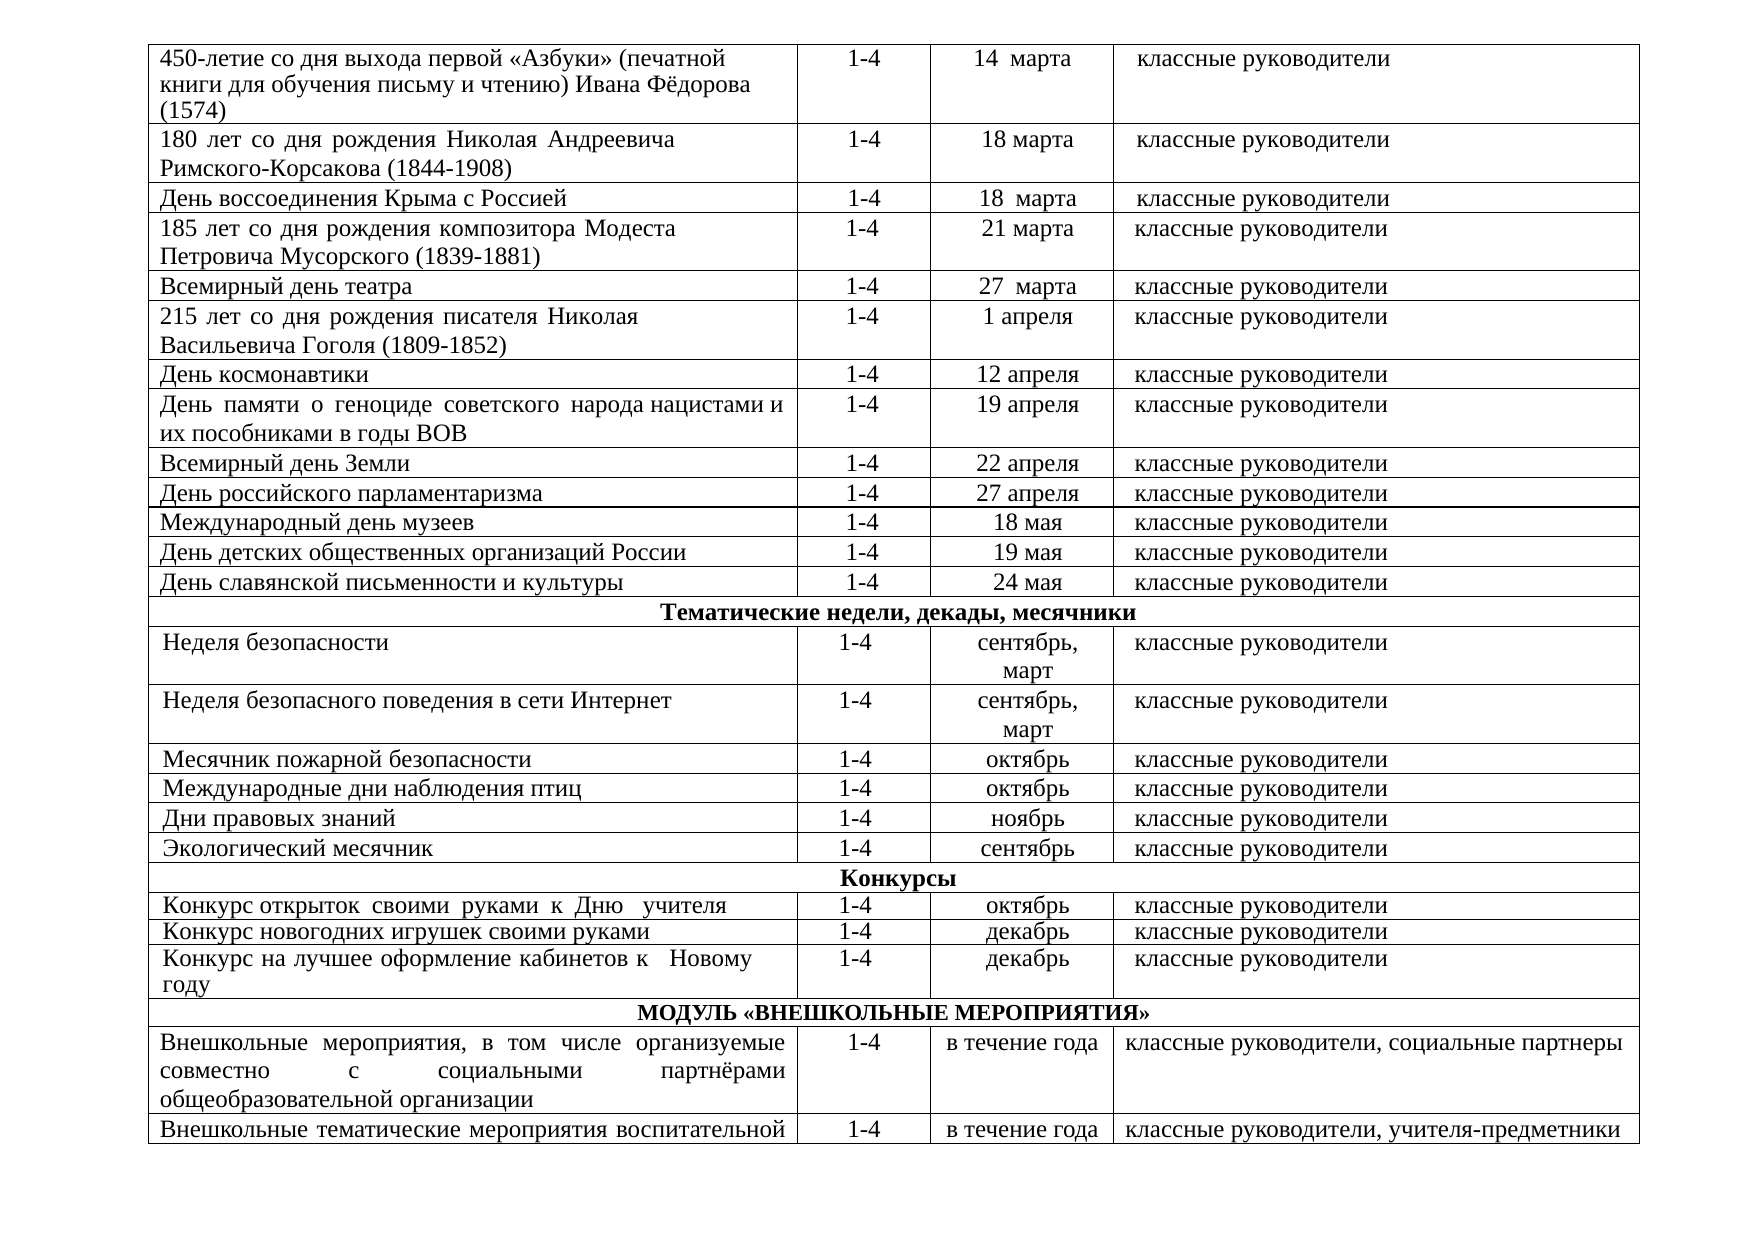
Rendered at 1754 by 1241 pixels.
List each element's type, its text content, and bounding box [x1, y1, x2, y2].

table_cell 1-4 [798, 774, 930, 802]
table_cell 1-4 [798, 893, 930, 919]
table_cell декабрь [931, 920, 1113, 944]
table_cell Дни правовых знаний [149, 803, 797, 832]
table_cell классные руководители [1114, 537, 1639, 566]
table_cell сентябрь, март [931, 685, 1113, 743]
table_cell Месячник пожарной безопасности [149, 744, 797, 772]
table_cell 1-4 [798, 627, 930, 684]
table_cell 14 марта [931, 45, 1113, 123]
table_cell сентябрь, март [931, 627, 1113, 684]
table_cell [149, 1114, 797, 1143]
table_cell 1-4 [798, 833, 930, 862]
table_cell классные руководители [1114, 301, 1639, 358]
table_cell классные руководители [1114, 508, 1639, 536]
table_cell 1-4 [798, 124, 930, 182]
table_cell Конкурс открыток своими руками к Дню учителя [149, 893, 797, 919]
table_cell 19 апреля [931, 389, 1113, 447]
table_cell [1114, 45, 1639, 123]
table_cell октябрь [931, 893, 1113, 919]
table_cell классные руководители [1114, 567, 1639, 596]
table_cell 18 мая [931, 508, 1113, 536]
table_cell декабрь [931, 945, 1113, 998]
table_cell 1-4 [798, 271, 930, 300]
table_cell классные руководители [1114, 448, 1639, 477]
table_cell 1-4 [798, 389, 930, 447]
table_cell классные руководители [1114, 945, 1639, 998]
table_cell классные руководители [1114, 744, 1639, 772]
table_cell 1-4 [798, 1027, 930, 1113]
table_cell Тематические недели, декады, месячники [149, 597, 1639, 626]
table_cell 215 лет со дня рождения писателя Николая Васильевича Гоголя (1809-1852) [149, 301, 797, 358]
table_cell День славянской письменности и культуры [149, 567, 797, 596]
table_cell Конкурсы [149, 863, 1639, 892]
table_cell 1-4 [798, 183, 930, 212]
table_cell классные руководители [1114, 478, 1639, 506]
table_cell 1-4 [798, 508, 930, 536]
table_cell классные руководители [1114, 627, 1639, 684]
table_cell 1-4 [798, 360, 930, 388]
table_cell классные руководители [1114, 183, 1639, 212]
table_cell классные руководители [1114, 360, 1639, 388]
table_cell День космонавтики [149, 360, 797, 388]
table_cell в течение года [931, 1114, 1113, 1143]
table_cell 1-4 [798, 478, 930, 506]
table_cell 1-4 [798, 45, 930, 123]
table_cell 12 апреля [931, 360, 1113, 388]
table_cell Всемирный день театра [149, 271, 797, 300]
table_cell День воссоединения Крыма с Россией [149, 183, 797, 212]
table_cell классные руководители [1114, 803, 1639, 832]
table_cell классные руководители [1114, 920, 1639, 944]
table_cell Неделя безопасности [149, 627, 797, 684]
table_cell 1-4 [798, 945, 930, 998]
table_cell 1-4 [798, 1114, 930, 1143]
table_cell Экологический месячник [149, 833, 797, 862]
table_cell 27 марта [931, 271, 1113, 300]
table_cell 1-4 [798, 213, 930, 270]
table_cell 1-4 [798, 567, 930, 596]
table_cell 1-4 [798, 448, 930, 477]
table_cell 22 апреля [931, 448, 1113, 477]
table_cell классные руководители [1114, 271, 1639, 300]
table_cell 1-4 [798, 301, 930, 358]
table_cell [1114, 1114, 1639, 1143]
table_cell 18 марта [931, 183, 1113, 212]
table_cell Конкурс на лучшее оформление кабинетов к Новому году [149, 945, 797, 998]
table_cell сентябрь [931, 833, 1113, 862]
table_cell Международные дни наблюдения птиц [149, 774, 797, 802]
table_cell классные руководители [1114, 774, 1639, 802]
table_cell октябрь [931, 744, 1113, 772]
table_cell классные руководители [1114, 213, 1639, 270]
table_cell 24 мая [931, 567, 1113, 596]
table_cell классные руководители [1114, 893, 1639, 919]
table_cell 27 апреля [931, 478, 1113, 506]
table_cell классные руководители [1114, 833, 1639, 862]
table_cell 1-4 [798, 744, 930, 772]
table_cell Внешкольные мероприятия, в том числе организуемые совместно с социальными партнёрами общеобразовательной организации [149, 1027, 797, 1113]
table_cell 1-4 [798, 803, 930, 832]
table_cell Международный день музеев [149, 508, 797, 536]
table_cell Неделя безопасного поведения в сети Интернет [149, 685, 797, 743]
table_cell 450-летие со дня выхода первой «Азбуки» (печатной книги для обучения письму и чтению) Ивана Фёдорова (1574) [149, 45, 797, 123]
table_cell 1-4 [798, 537, 930, 566]
table_cell Конкурс новогодних игрушек своими руками [149, 920, 797, 944]
table_cell 21 марта [931, 213, 1113, 270]
table_cell ноябрь [931, 803, 1113, 832]
table_cell День детских общественных организаций России [149, 537, 797, 566]
table_cell октябрь [931, 774, 1113, 802]
table_cell 185 лет со дня рождения композитора Модеста Петровича Мусорского (1839-1881) [149, 213, 797, 270]
table_cell классные руководители [1114, 124, 1639, 182]
table_cell в течение года [931, 1027, 1113, 1113]
table_cell 1 апреля [931, 301, 1113, 358]
table_cell 19 мая [931, 537, 1113, 566]
table_cell День российского парламентаризма [149, 478, 797, 506]
table_cell классные руководители [1114, 685, 1639, 743]
table_cell классные руководители [1114, 389, 1639, 447]
table_cell 18 марта [931, 124, 1113, 182]
table_cell День памяти о геноциде советского народа нацистами и их пособниками в годы ВОВ [149, 389, 797, 447]
table_cell МОДУЛЬ «ВНЕШКОЛЬНЫЕ МЕРОПРИЯТИЯ» [149, 999, 1639, 1026]
table_cell классные руководители, социальные партнеры [1114, 1027, 1639, 1113]
table_cell 1-4 [798, 920, 930, 944]
table_cell Всемирный день Земли [149, 448, 797, 477]
table_cell 1-4 [798, 685, 930, 743]
table_cell 180 лет со дня рождения Николая Андреевича Римского-Корсакова (1844-1908) [149, 124, 797, 182]
